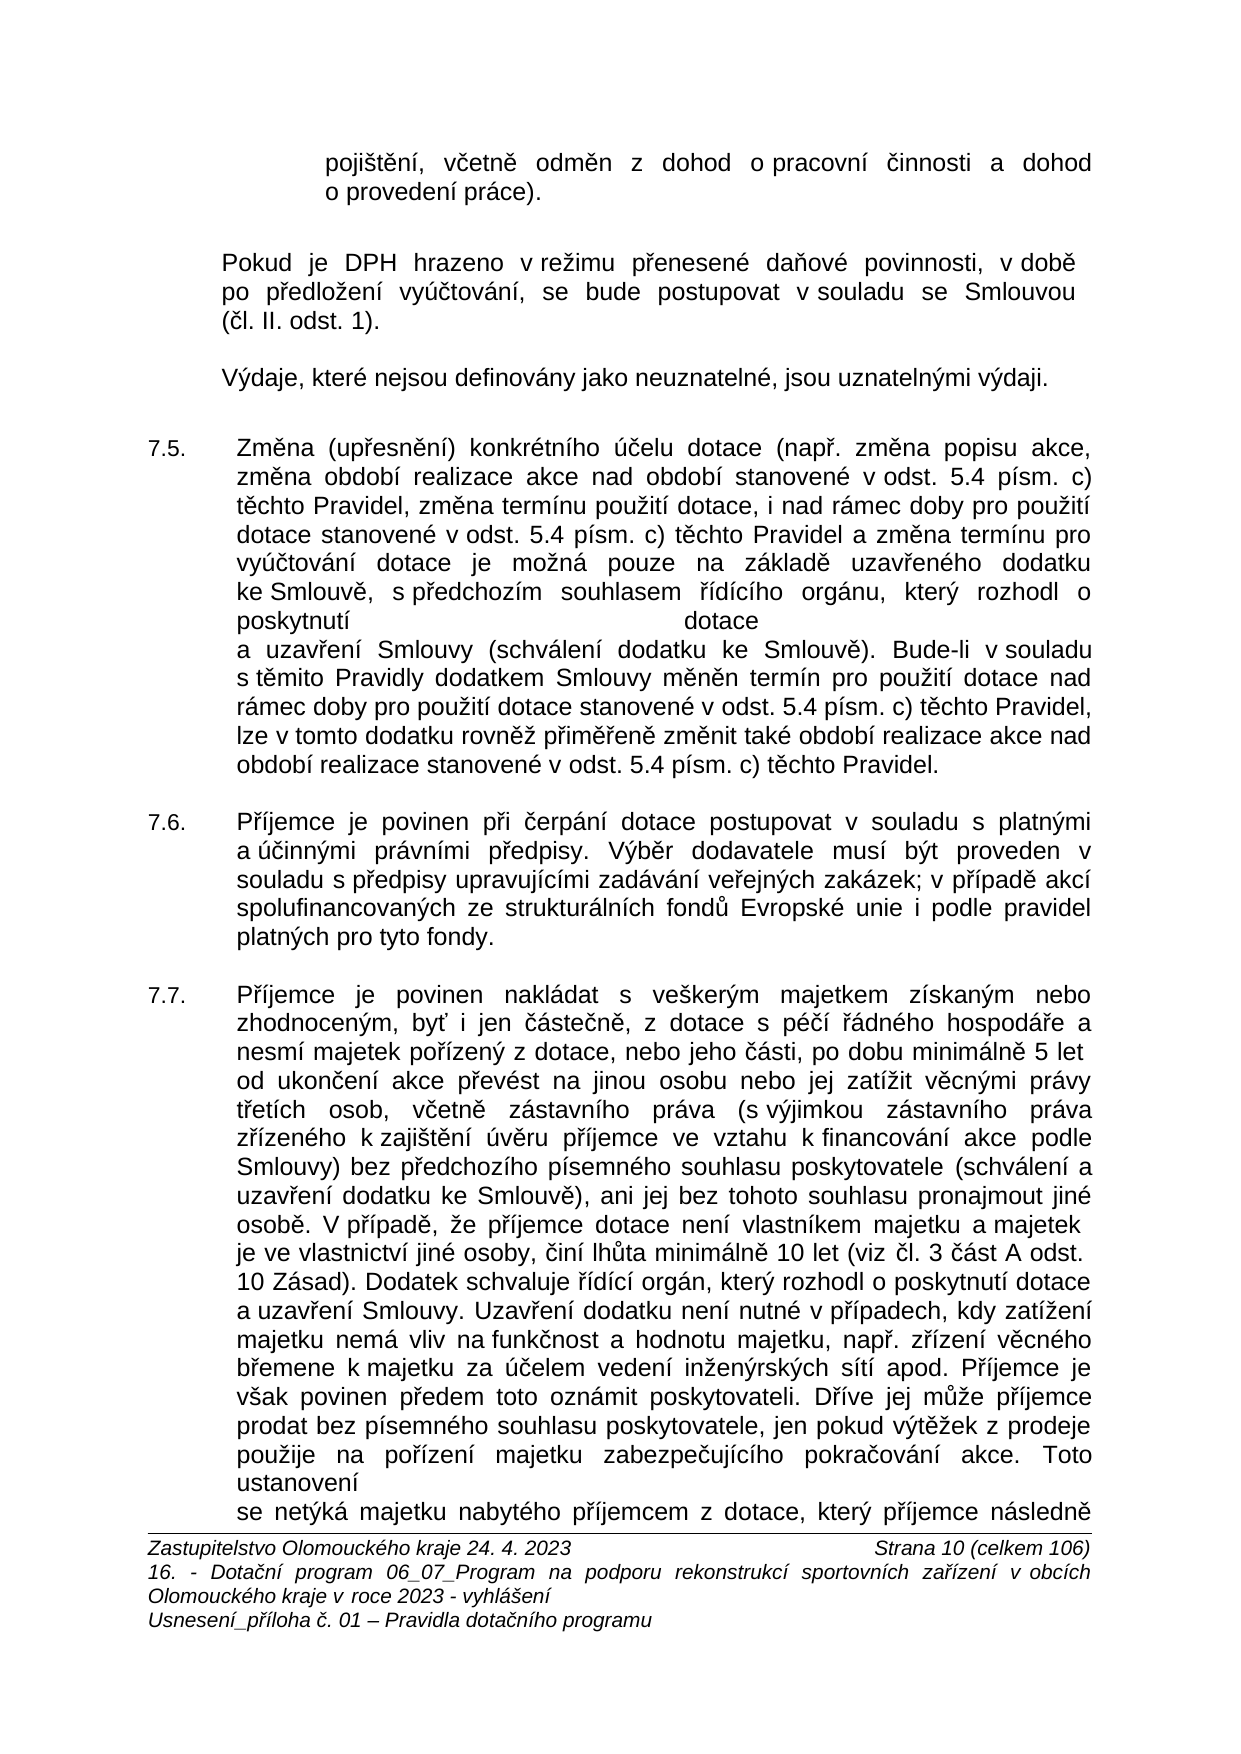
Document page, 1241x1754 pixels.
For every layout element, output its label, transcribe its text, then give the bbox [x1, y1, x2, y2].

list Změna (upřesnění) konkrétního účelu dotace (např. změna popisu akce, změna období realizace akce nad období stanovené v odst. 5.4 písm. c) těchto Pravidel, změna termínu použití dotace, i nad rámec doby pro použití dotace stanovené v odst. 5.4 písm. c) těchto Pravidel a změna termínu pro vyúčtování dotace je možná pouze na základě uzavřeného dodatku ke Smlouvě, s předchozím souhlasem řídícího orgánu, který rozhodl o poskytnutí dotace a uzavření Smlouvy (schválení dodatku ke Smlouvě). Bude-li v souladu s těmito Pravidly dodatkem Smlouvy měněn termín pro použití dotace nad rámec doby pro použití dotace stanovené v odst. 5.4 písm. c) těchto Pravidel, lze v tomto dodatku rovněž přiměřeně změnit také období realizace akce nad období realizace stanovené v odst. 5.4 písm. c) těchto Pravidel. [148, 433, 1092, 778]
list Příjemce je povinen při čerpání dotace postupovat v souladu s platnými a účinnými právními předpisy. Výběr dodavatele musí být proveden v souladu s předpisy upravujícími zadávání veřejných zakázek; v případě akcí spolufinancovaných ze strukturálních fondů Evropské unie i podle pravidel platných pro tyto fondy. [148, 807, 1092, 951]
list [236, 148, 1092, 205]
text Výdaje, které nejsou definovány jako neuznatelné, jsou uznatelnými výdaji. [221, 363, 1092, 392]
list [148, 979, 1092, 1526]
text Pokud je DPH hrazeno v režimu přenesené daňové povinnosti, v době po předložení vyúčtování, se bude postupovat v souladu se Smlouvou (čl. II. odst. 1). [221, 248, 1092, 334]
